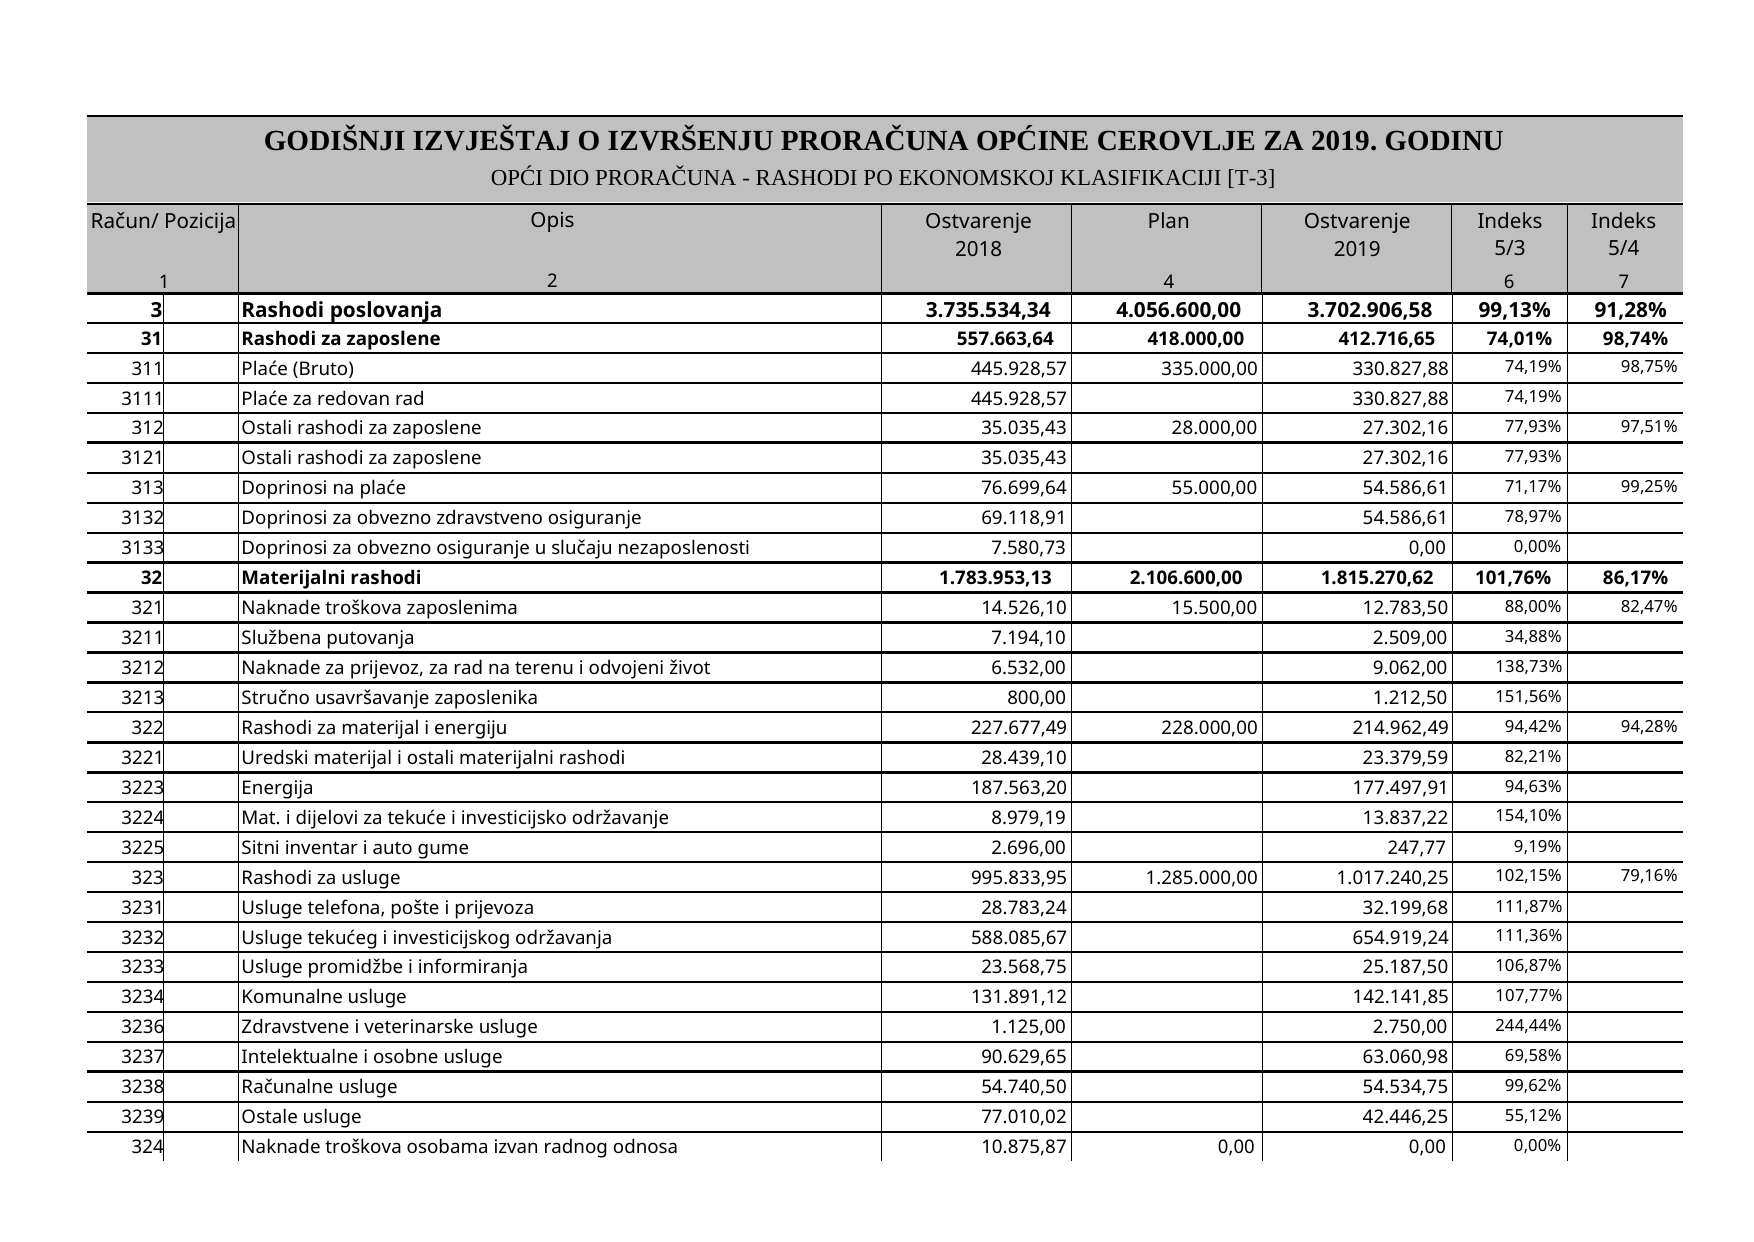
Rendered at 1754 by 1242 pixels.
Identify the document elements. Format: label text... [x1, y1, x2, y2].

table_cell 97,51% [1568, 414, 1683, 441]
table_cell 131.891,12 [882, 983, 1071, 1011]
table_cell 311 [87, 354, 163, 382]
table_cell 27.302,16 [1263, 444, 1452, 472]
table_cell 35.035,43 [882, 414, 1071, 441]
table_cell 3237 [87, 1043, 163, 1070]
table_cell 32.199,68 [1263, 893, 1452, 921]
table_cell [1568, 624, 1683, 651]
table_cell 995.833,95 [882, 863, 1071, 891]
table_cell Rashodi za zaposlene [239, 324, 881, 352]
table_cell 4.056.600,00 [1072, 295, 1262, 322]
table_cell [164, 863, 238, 891]
table_cell [1072, 1103, 1262, 1131]
table_header GODIŠNJI IZVJEŠTAJ O IZVRŠENJU PRORAČUNA OPĆINE CEROVLJE ZA 2019. GODINU OPĆI DIO PRORAČUNA - RASHODI PO EKONOMSKOJ KLASIFIKACIJI [T-3] [87, 117, 1683, 202]
table_cell 557.663,64 [882, 324, 1071, 352]
table_cell Komunalne usluge [239, 983, 881, 1011]
table_cell 34,88% [1453, 624, 1567, 651]
table_cell 1.783.953,13 [882, 564, 1071, 591]
table_cell [1072, 444, 1262, 472]
table_cell 35.035,43 [882, 444, 1071, 472]
table_cell Opis 2 [239, 205, 881, 292]
table_cell 3.735.534,34 [882, 295, 1071, 322]
table_cell 91,28% [1568, 295, 1683, 322]
table_cell 7.194,10 [882, 624, 1071, 651]
table_cell 3211 [87, 624, 163, 651]
table_cell 0,00% [1453, 1133, 1567, 1161]
table_cell [164, 354, 238, 382]
table_cell [164, 1133, 238, 1161]
table_cell Rashodi poslovanja [239, 295, 881, 322]
table_cell [1072, 504, 1262, 532]
table_cell 3121 [87, 444, 163, 472]
table_cell [1568, 654, 1683, 681]
table_cell Mat. i dijelovi za tekuće i investicijsko održavanje [239, 803, 881, 831]
table_cell 1.212,50 [1263, 684, 1452, 711]
table_cell [164, 384, 238, 412]
table_cell 247,77 [1263, 833, 1452, 861]
table_cell Sitni inventar i auto gume [239, 833, 881, 861]
table_cell 99,62% [1453, 1073, 1567, 1101]
table_cell 9.062,00 [1263, 654, 1452, 681]
table_cell [164, 324, 238, 352]
table_cell 28.783,24 [882, 893, 1071, 921]
table_cell [1072, 923, 1262, 951]
table_cell [164, 1013, 238, 1041]
table_cell [164, 414, 238, 441]
table_cell 3233 [87, 953, 163, 981]
table_cell [1072, 803, 1262, 831]
table_cell [164, 953, 238, 981]
table_cell [164, 1073, 238, 1101]
table_cell Ostali rashodi za zaposlene [239, 414, 881, 441]
table_cell 445.928,57 [882, 354, 1071, 382]
table_cell 55.000,00 [1072, 474, 1262, 502]
table_cell 3132 [87, 504, 163, 532]
table_cell 10.875,87 [882, 1133, 1071, 1161]
table_cell Doprinosi za obvezno osiguranje u slučaju nezaposlenosti [239, 534, 881, 561]
table_cell 0,00% [1453, 534, 1567, 561]
table_cell Indeks 5/3 6 [1452, 205, 1567, 292]
table_cell [164, 923, 238, 951]
table_cell [1568, 803, 1683, 831]
table_cell 99,25% [1568, 474, 1683, 502]
table_cell [1568, 1013, 1683, 1041]
table_cell Računalne usluge [239, 1073, 881, 1101]
table_cell 2.696,00 [882, 833, 1071, 861]
table_cell Materijalni rashodi [239, 564, 881, 591]
table_cell 138,73% [1453, 654, 1567, 681]
table_cell 74,19% [1453, 384, 1567, 412]
table_cell 8.979,19 [882, 803, 1071, 831]
table_cell 3212 [87, 654, 163, 681]
table_cell 28.439,10 [882, 744, 1071, 771]
table_cell [1072, 774, 1262, 801]
table_cell 69.118,91 [882, 504, 1071, 532]
table_cell 90.629,65 [882, 1043, 1071, 1070]
table_cell 654.919,24 [1263, 923, 1452, 951]
table_cell 82,21% [1453, 744, 1567, 771]
table_cell 312 [87, 414, 163, 441]
table_cell Plan 4 [1072, 205, 1261, 292]
table_cell 101,76% [1453, 564, 1567, 591]
table_cell [1568, 774, 1683, 801]
table_cell [1568, 833, 1683, 861]
table_cell 14.526,10 [882, 594, 1071, 621]
table_cell 6.532,00 [882, 654, 1071, 681]
table_cell 330.827,88 [1263, 384, 1452, 412]
table_cell Plaće za redovan rad [239, 384, 881, 412]
table_cell 94,28% [1568, 713, 1683, 741]
table_cell Naknade troškova zaposlenima [239, 594, 881, 621]
table_cell [164, 684, 238, 711]
table_cell 71,17% [1453, 474, 1567, 502]
table_cell [1568, 384, 1683, 412]
table_cell 74,19% [1453, 354, 1567, 382]
table_cell 3.702.906,58 [1263, 295, 1452, 322]
table_cell [164, 744, 238, 771]
table_cell Ostali rashodi za zaposlene [239, 444, 881, 472]
table_cell 54.586,61 [1263, 504, 1452, 532]
table_cell 321 [87, 594, 163, 621]
table_cell [164, 534, 238, 561]
table_cell 69,58% [1453, 1043, 1567, 1070]
table_cell 54.534,75 [1263, 1073, 1452, 1101]
table_cell Indeks 5/4 7 [1568, 205, 1683, 292]
table_cell 94,42% [1453, 713, 1567, 741]
table_cell [164, 624, 238, 651]
table_cell 187.563,20 [882, 774, 1071, 801]
table_cell [164, 654, 238, 681]
table_cell 322 [87, 713, 163, 741]
table_cell 94,63% [1453, 774, 1567, 801]
table_cell Rashodi za usluge [239, 863, 881, 891]
table_cell Doprinosi za obvezno zdravstveno osiguranje [239, 504, 881, 532]
table_cell [164, 803, 238, 831]
table_cell 588.085,67 [882, 923, 1071, 951]
table_cell [1568, 1133, 1683, 1161]
table_cell 86,17% [1568, 564, 1683, 591]
table_cell 0,00 [1263, 1133, 1452, 1161]
table_cell 13.837,22 [1263, 803, 1452, 831]
table_cell 23.568,75 [882, 953, 1071, 981]
table_cell [1072, 384, 1262, 412]
table_cell [164, 983, 238, 1011]
table_cell 3221 [87, 744, 163, 771]
table_cell 88,00% [1453, 594, 1567, 621]
table_cell Rashodi za materijal i energiju [239, 713, 881, 741]
table_cell [164, 504, 238, 532]
table_cell 3223 [87, 774, 163, 801]
table_cell [164, 893, 238, 921]
table_cell 335.000,00 [1072, 354, 1262, 382]
table_cell 3232 [87, 923, 163, 951]
table_cell [1568, 1043, 1683, 1070]
table_cell 106,87% [1453, 953, 1567, 981]
table_cell Zdravstvene i veterinarske usluge [239, 1013, 881, 1041]
table_cell 15.500,00 [1072, 594, 1262, 621]
table_cell Stručno usavršavanje zaposlenika [239, 684, 881, 711]
table_cell Energija [239, 774, 881, 801]
table_cell [1568, 744, 1683, 771]
table_cell [1072, 1073, 1262, 1101]
table_cell [1568, 1073, 1683, 1101]
table_cell [1072, 684, 1262, 711]
table_cell Usluge promidžbe i informiranja [239, 953, 881, 981]
table_cell Ostvarenje 2018 3 [882, 205, 1071, 292]
table_cell [1072, 744, 1262, 771]
table_cell [164, 833, 238, 861]
table_cell 1.017.240,25 [1263, 863, 1452, 891]
table_cell Plaće (Bruto) [239, 354, 881, 382]
table_cell [164, 564, 238, 591]
table_cell [164, 444, 238, 472]
table_cell [164, 713, 238, 741]
table_cell 77,93% [1453, 444, 1567, 472]
table_cell Doprinosi na plaće [239, 474, 881, 502]
table_cell 25.187,50 [1263, 953, 1452, 981]
table_cell 313 [87, 474, 163, 502]
table_cell 3133 [87, 534, 163, 561]
table_cell 55,12% [1453, 1103, 1567, 1131]
table_cell Uredski materijal i ostali materijalni rashodi [239, 744, 881, 771]
table_cell [1072, 833, 1262, 861]
table_cell 77,93% [1453, 414, 1567, 441]
table_cell 79,16% [1568, 863, 1683, 891]
table_cell [1072, 1013, 1262, 1041]
table_cell [164, 474, 238, 502]
table_cell 3 [87, 295, 163, 322]
table_cell Službena putovanja [239, 624, 881, 651]
table_cell 3111 [87, 384, 163, 412]
table_cell [164, 295, 238, 322]
table_cell [1072, 953, 1262, 981]
table_cell 42.446,25 [1263, 1103, 1452, 1131]
table_cell 445.928,57 [882, 384, 1071, 412]
table_cell 1.125,00 [882, 1013, 1071, 1041]
table_cell 0,00 [1263, 534, 1452, 561]
table_cell 76.699,64 [882, 474, 1071, 502]
table_cell [1568, 534, 1683, 561]
table_cell 32 [87, 564, 163, 591]
table_cell 2.750,00 [1263, 1013, 1452, 1041]
table_cell [1568, 923, 1683, 951]
table_cell Ostale usluge [239, 1103, 881, 1131]
table_cell 3213 [87, 684, 163, 711]
table_cell 99,13% [1453, 295, 1567, 322]
table_cell 111,87% [1453, 893, 1567, 921]
table_cell 111,36% [1453, 923, 1567, 951]
table_cell 3239 [87, 1103, 163, 1131]
table_cell 1.815.270,62 [1263, 564, 1452, 591]
table_cell Naknade troškova osobama izvan radnog odnosa [239, 1133, 881, 1161]
table_cell 63.060,98 [1263, 1043, 1452, 1070]
table_cell 27.302,16 [1263, 414, 1452, 441]
table_cell 323 [87, 863, 163, 891]
table_cell Ostvarenje 2019 5 [1262, 205, 1451, 292]
table_cell 3224 [87, 803, 163, 831]
table_cell [1072, 983, 1262, 1011]
table_cell [1568, 504, 1683, 532]
table_cell 23.379,59 [1263, 744, 1452, 771]
table_cell 3236 [87, 1013, 163, 1041]
table_cell [1072, 1043, 1262, 1070]
table_cell 142.141,85 [1263, 983, 1452, 1011]
table_cell 228.000,00 [1072, 713, 1262, 741]
table_cell 418.000,00 [1072, 324, 1262, 352]
table_cell 9,19% [1453, 833, 1567, 861]
table_cell [1568, 684, 1683, 711]
table_cell 330.827,88 [1263, 354, 1452, 382]
table_cell 54.586,61 [1263, 474, 1452, 502]
table_cell [164, 594, 238, 621]
table_cell [1568, 444, 1683, 472]
table_cell 98,75% [1568, 354, 1683, 382]
table_cell Usluge telefona, pošte i prijevoza [239, 893, 881, 921]
table_cell 324 [87, 1133, 163, 1161]
table_cell 177.497,91 [1263, 774, 1452, 801]
table_cell 78,97% [1453, 504, 1567, 532]
table_cell 54.740,50 [882, 1073, 1071, 1101]
table_cell [1072, 893, 1262, 921]
table_cell [164, 1043, 238, 1070]
table_cell 74,01% [1453, 324, 1567, 352]
table_cell [1568, 983, 1683, 1011]
table_cell 3231 [87, 893, 163, 921]
table_cell 0,00 [1072, 1133, 1262, 1161]
table_cell Račun/ Pozicija 1 [87, 205, 238, 292]
table_cell 1.285.000,00 [1072, 863, 1262, 891]
table_cell 151,56% [1453, 684, 1567, 711]
table_cell 227.677,49 [882, 713, 1071, 741]
table_cell 102,15% [1453, 863, 1567, 891]
table_cell [1072, 534, 1262, 561]
table_cell 7.580,73 [882, 534, 1071, 561]
table_cell 244,44% [1453, 1013, 1567, 1041]
table_cell 3238 [87, 1073, 163, 1101]
table_cell 3234 [87, 983, 163, 1011]
table_cell [1072, 624, 1262, 651]
table_cell [1568, 953, 1683, 981]
table_cell 154,10% [1453, 803, 1567, 831]
table_cell 412.716,65 [1263, 324, 1452, 352]
table_cell Usluge tekućeg i investicijskog održavanja [239, 923, 881, 951]
table_cell 800,00 [882, 684, 1071, 711]
table_cell 77.010,02 [882, 1103, 1071, 1131]
table_cell 31 [87, 324, 163, 352]
table_cell 3225 [87, 833, 163, 861]
table_cell [164, 774, 238, 801]
table_cell [1568, 893, 1683, 921]
table_cell 2.509,00 [1263, 624, 1452, 651]
table_cell 214.962,49 [1263, 713, 1452, 741]
table_cell 107,77% [1453, 983, 1567, 1011]
table_cell 82,47% [1568, 594, 1683, 621]
table_cell [1072, 654, 1262, 681]
table_cell [164, 1103, 238, 1131]
table_cell 28.000,00 [1072, 414, 1262, 441]
table_cell 98,74% [1568, 324, 1683, 352]
table_cell Intelektualne i osobne usluge [239, 1043, 881, 1070]
table_cell 2.106.600,00 [1072, 564, 1262, 591]
table_cell 12.783,50 [1263, 594, 1452, 621]
table_cell Naknade za prijevoz, za rad na terenu i odvojeni život [239, 654, 881, 681]
table_cell [1568, 1103, 1683, 1131]
